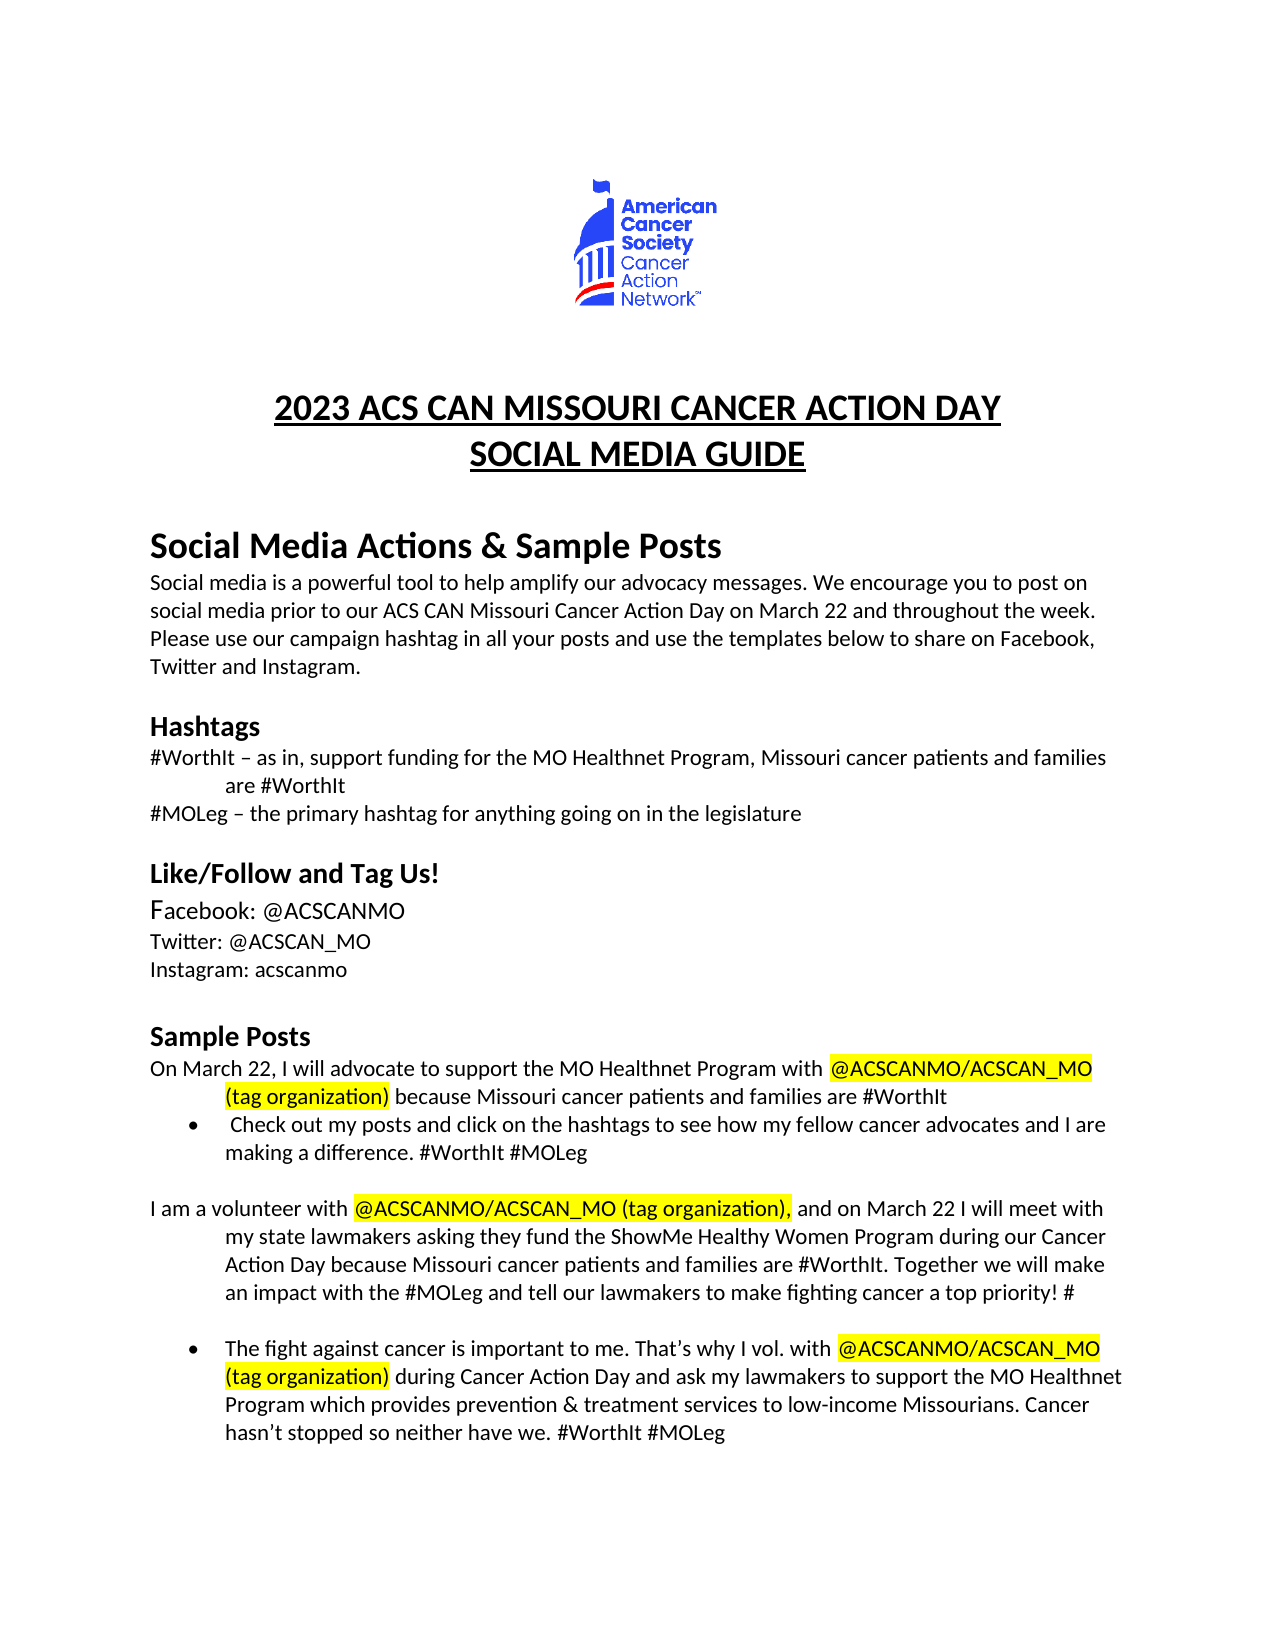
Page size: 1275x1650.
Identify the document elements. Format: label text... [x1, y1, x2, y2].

text Sample Posts [150, 1018, 1125, 1054]
text Twitter: @ACSCAN_MO Instagram: acscanmo [150, 927, 1125, 983]
text Like/Follow and Tag Us! [150, 856, 1125, 891]
picture [543, 150, 732, 339]
text #WorthIt – as in, support funding for the MO Healthnet Program, Missouri cancer patients and families are #WorthIt [150, 743, 1125, 799]
text SOCIAL MEDIA GUIDE [150, 430, 1125, 476]
text I am a volunteer with @ACSCANMO/ACSCAN_MO (tag organization), and on March 22 I will meet with my state lawmakers asking they fund the ShowMe Healthy Women Program during our Cancer Action Day because Missouri cancer patients and families are #WorthIt. Together we will make an impact with the #MOLeg and tell our lawmakers to make fighting cancer a top priority! # [150, 1194, 1125, 1306]
list Check out my posts and click on the hashtags to see how my fellow cancer advocates and I are making a difference. #WorthIt #MOLeg [187, 1110, 1125, 1166]
text Facebook: @ACSCANMO [150, 891, 1125, 927]
text On March 22, I will advocate to support the MO Healthnet Program with @ACSCANMO/ACSCAN_MO (tag organization) because Missouri cancer patients and families are #WorthIt [150, 1054, 1125, 1110]
text Social Media Actions & Sample Posts [150, 522, 1125, 568]
text 2023 ACS CAN MISSOURI CANCER ACTION DAY [150, 384, 1125, 430]
text #MOLeg – the primary hashtag for anything going on in the legislature [150, 799, 1125, 827]
text Social media is a powerful tool to help amplify our advocacy messages. We encourage you to post on social media prior to our ACS CAN Missouri Cancer Action Day on March 22 and throughout the week. Please use our campaign hashtag in all your posts and use the templates below to share on Facebook, Twitter and Instagram. [150, 568, 1125, 680]
text Hashtags [150, 708, 1125, 743]
list The fight against cancer is important to me. That’s why I vol. with @ACSCANMO/ACSCAN_MO (tag organization) during Cancer Action Day and ask my lawmakers to support the MO Healthnet Program which provides prevention & treatment services to low-income Missourians. Cancer hasn’t stopped so neither have we. #WorthIt #MOLeg [187, 1334, 1125, 1446]
